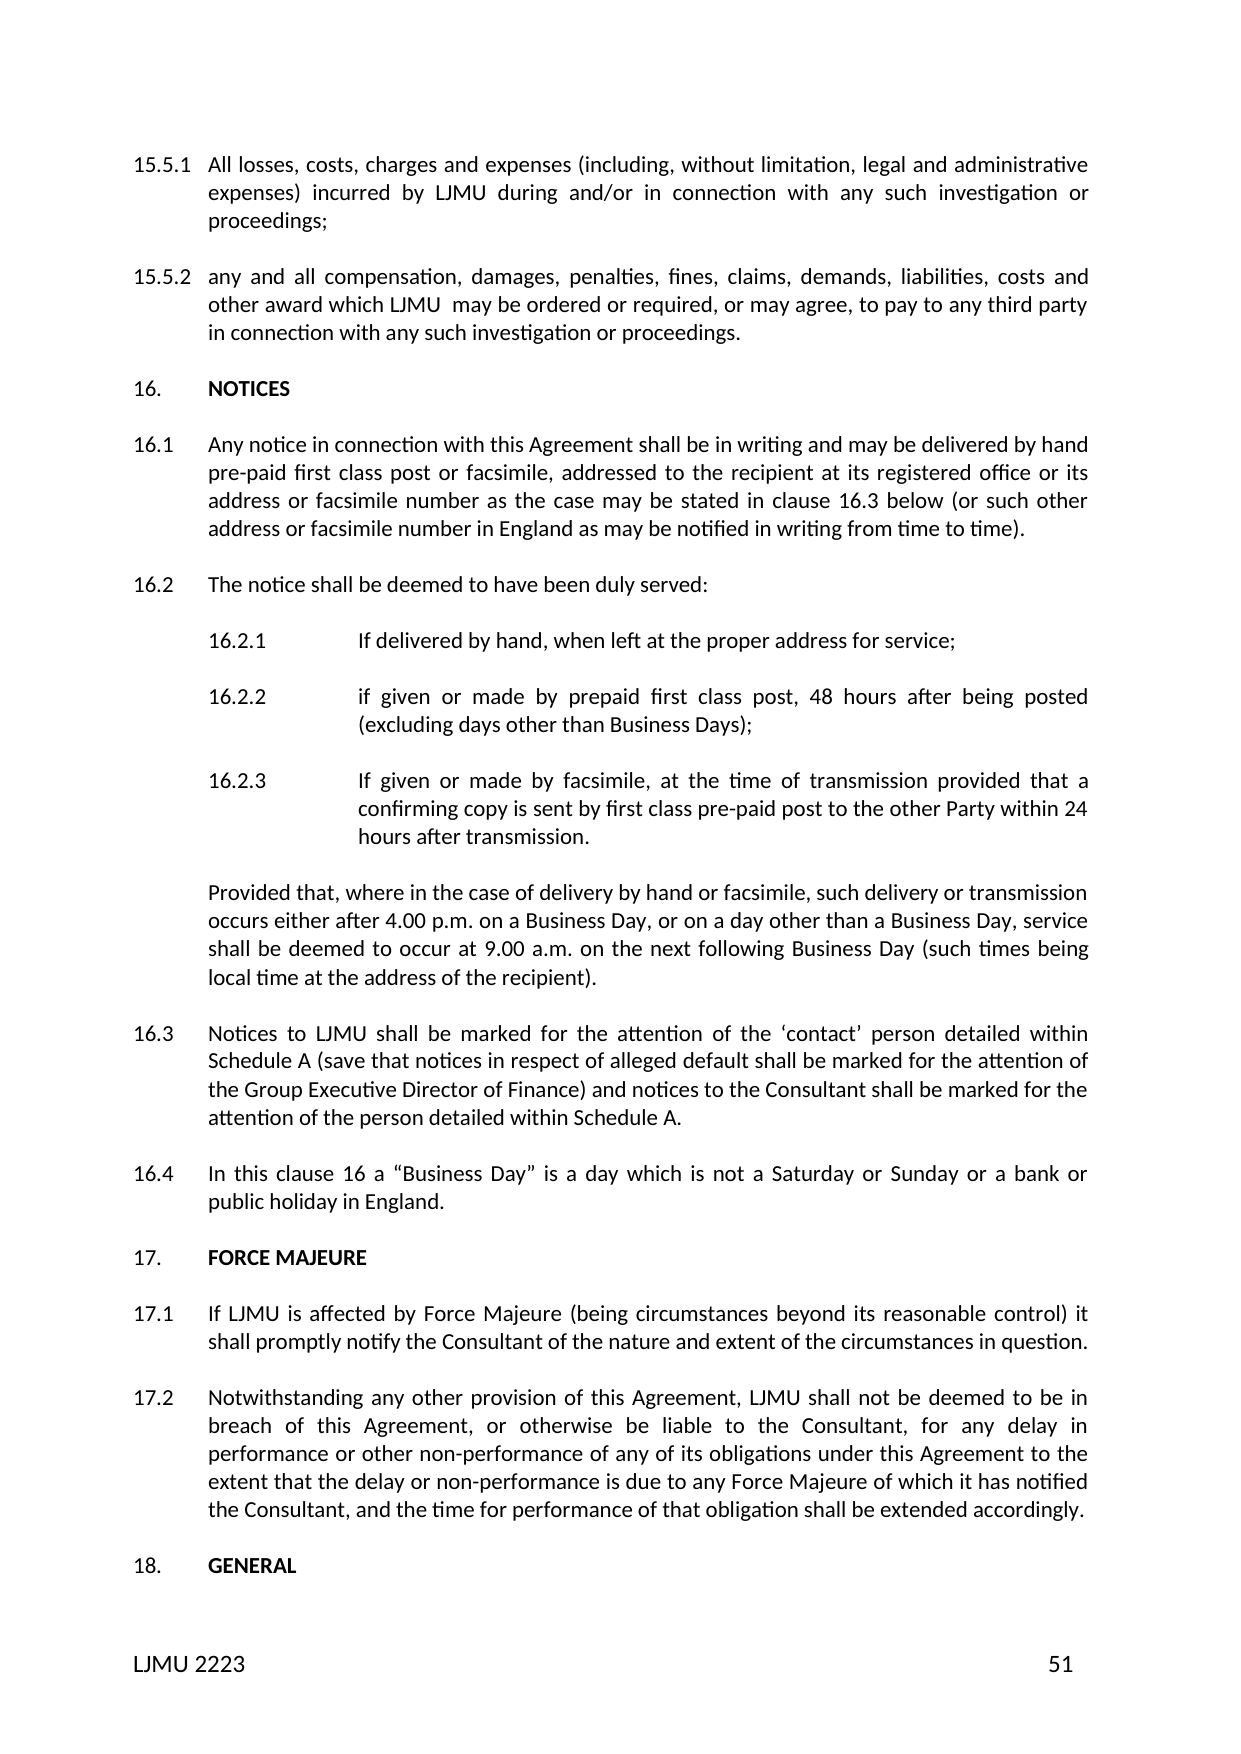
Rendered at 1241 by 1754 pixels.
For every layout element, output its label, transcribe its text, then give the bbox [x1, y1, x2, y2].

text 16.3 Notices to LJMU shall be marked for the attention of the ‘contact’ person detailed within Schedule A (save that notices in respect of alleged default shall be marked for the attention of the Group Executive Director of Finance) and notices to the Consultant shall be marked for the attention of the person detailed within Schedule A. [133, 1019, 1090, 1131]
text 18. GENERAL [133, 1551, 1090, 1579]
text 16.1 Any notice in connection with this Agreement shall be in writing and may be delivered by hand pre-paid first class post or facsimile, addressed to the recipient at its registered office or its address or facsimile number as the case may be stated in clause 16.3 below (or such other address or facsimile number in England as may be notified in writing from time to time). [133, 430, 1090, 542]
text 17.1 If LJMU is affected by Force Majeure (being circumstances beyond its reasonable control) it shall promptly notify the Consultant of the nature and extent of the circumstances in question. [133, 1299, 1090, 1355]
text 16.4 In this clause 16 a “Business Day” is a day which is not a Saturday or Sunday or a bank or public holiday in England. [133, 1159, 1090, 1215]
text 15.5.2 any and all compensation, damages, penalties, fines, claims, demands, liabilities, costs and other award which LJMU may be ordered or required, or may agree, to pay to any third party in connection with any such investigation or proceedings. [133, 262, 1090, 346]
text 16.2.2 if given or made by prepaid first class post, 48 hours after being posted (excluding days other than Business Days); [208, 682, 1090, 738]
text 16.2 The notice shall be deemed to have been duly served: [133, 570, 1090, 598]
text 16. NOTICES [133, 374, 1090, 402]
text 16.2.1 If delivered by hand, when left at the proper address for service; [208, 626, 1090, 654]
text 17.2 Notwithstanding any other provision of this Agreement, LJMU shall not be deemed to be in breach of this Agreement, or otherwise be liable to the Consultant, for any delay in performance or other non-performance of any of its obligations under this Agreement to the extent that the delay or non-performance is due to any Force Majeure of which it has notified the Consultant, and the time for performance of that obligation shall be extended accordingly. [133, 1383, 1090, 1523]
text Provided that, where in the case of delivery by hand or facsimile, such delivery or transmission occurs either after 4.00 p.m. on a Business Day, or on a day other than a Business Day, service shall be deemed to occur at 9.00 a.m. on the next following Business Day (such times being local time at the address of the recipient). [133, 878, 1090, 991]
text 16.2.3 If given or made by facsimile, at the time of transmission provided that a confirming copy is sent by first class pre-paid post to the other Party within 24 hours after transmission. [208, 766, 1090, 851]
text 17. FORCE MAJEURE [133, 1243, 1090, 1271]
text 15.5.1 All losses, costs, charges and expenses (including, without limitation, legal and administrative expenses) incurred by LJMU during and/or in connection with any such investigation or proceedings; [133, 150, 1090, 234]
